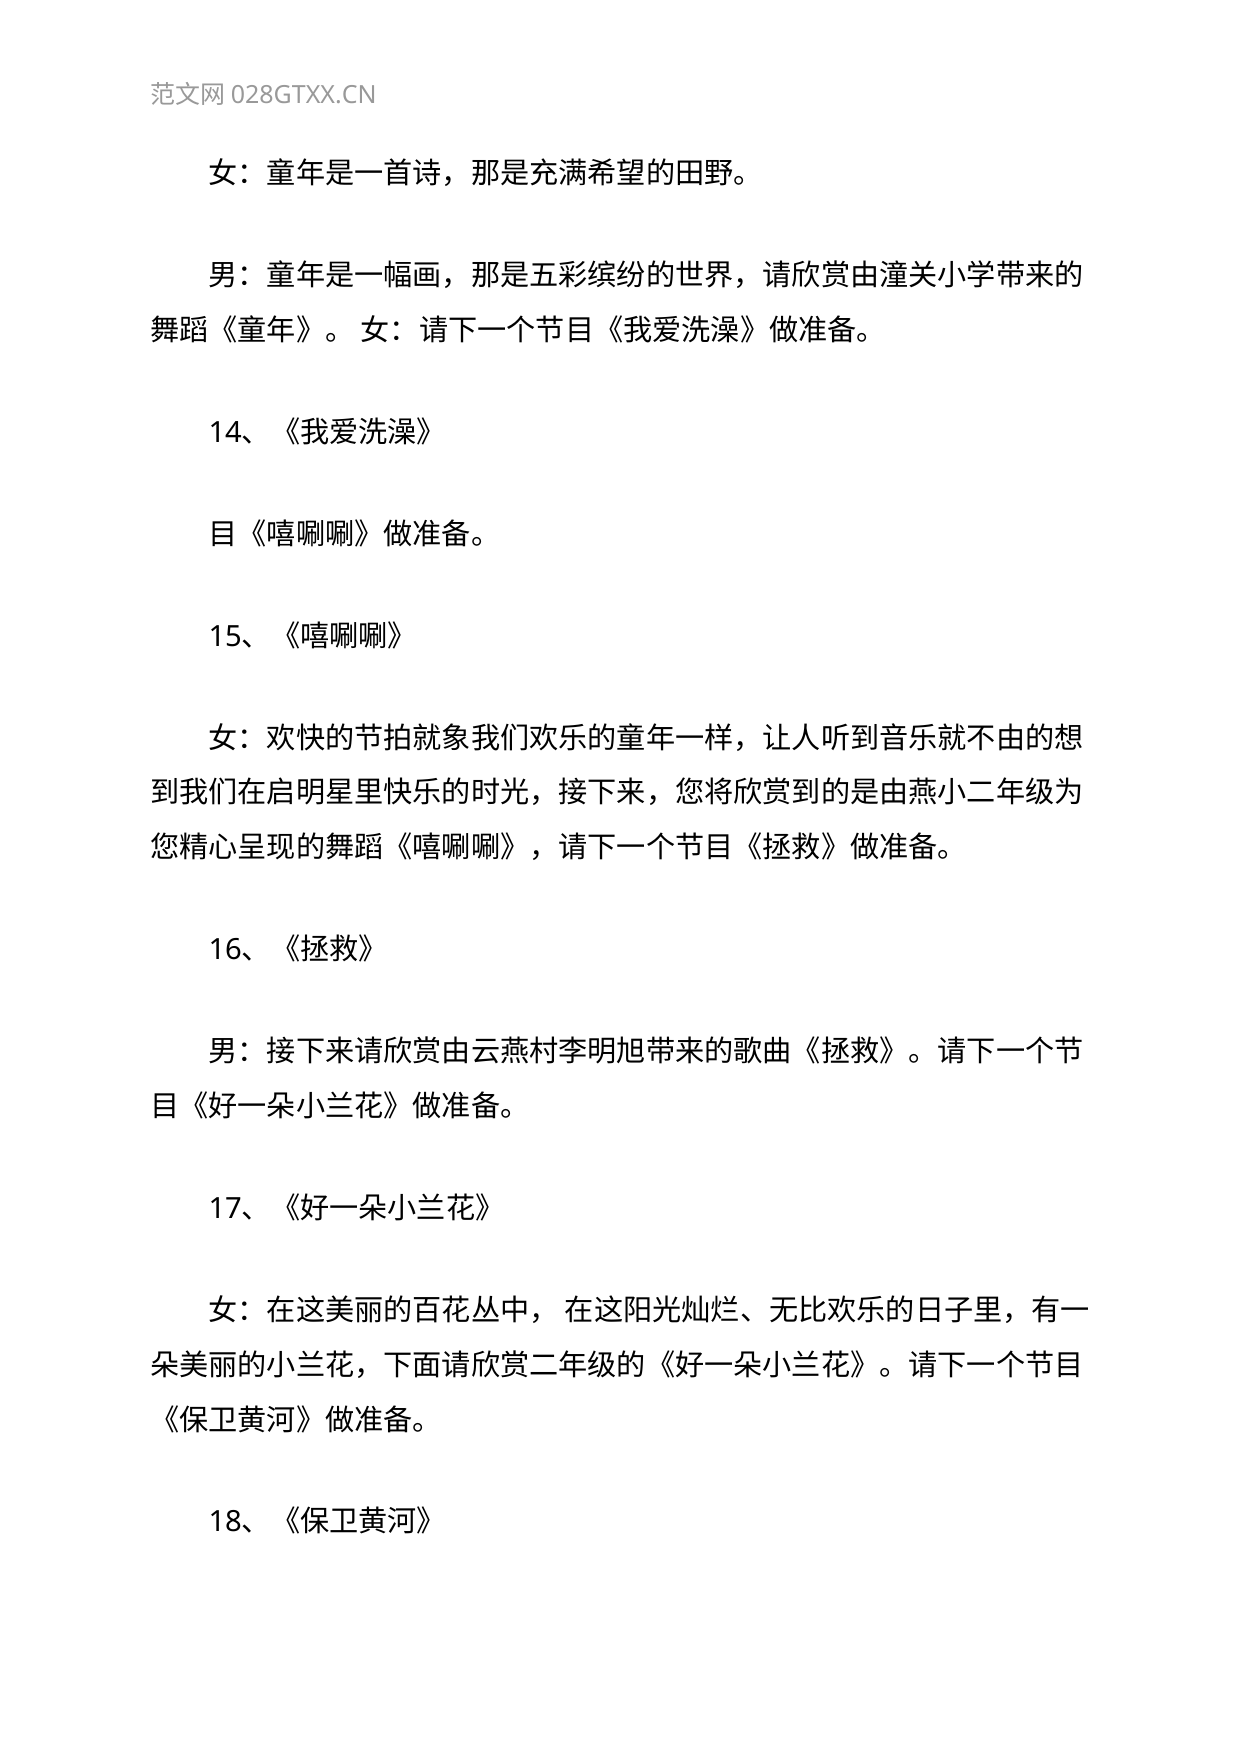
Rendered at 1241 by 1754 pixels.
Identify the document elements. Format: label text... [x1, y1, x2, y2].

text 14、《我爱洗澡》 [150, 408, 1090, 451]
text 17、《好一朵小兰花》 [150, 1184, 1090, 1227]
text 女：童年是一首诗，那是充满希望的田野。 [150, 150, 1090, 192]
text 目《嘻唰唰》做准备。 [150, 510, 1090, 553]
text 女：欢快的节拍就象我们欢乐的童年一样，让人听到音乐就不由的想到我们在启明星里快乐的时光，接下来，您将欣赏到的是由燕小二年级为您精心呈现的舞蹈《嘻唰唰》，请下一个节目《拯救》做准备。 [150, 714, 1090, 866]
text 男：童年是一幅画，那是五彩缤纷的世界，请欣赏由潼关小学带来的舞蹈《童年》。 女：请下一个节目《我爱洗澡》做准备。 [150, 252, 1090, 349]
text 16、《拯救》 [150, 926, 1090, 968]
text 18、《保卫黄河》 [150, 1498, 1090, 1540]
text 男：接下来请欣赏由云燕村李明旭带来的歌曲《拯救》。请下一个节目《好一朵小兰花》做准备。 [150, 1028, 1090, 1125]
text 女：在这美丽的百花丛中， 在这阳光灿烂、无比欢乐的日子里，有一朵美丽的小兰花，下面请欣赏二年级的《好一朵小兰花》。请下一个节目《保卫黄河》做准备。 [150, 1286, 1090, 1438]
text 15、《嘻唰唰》 [150, 612, 1090, 654]
